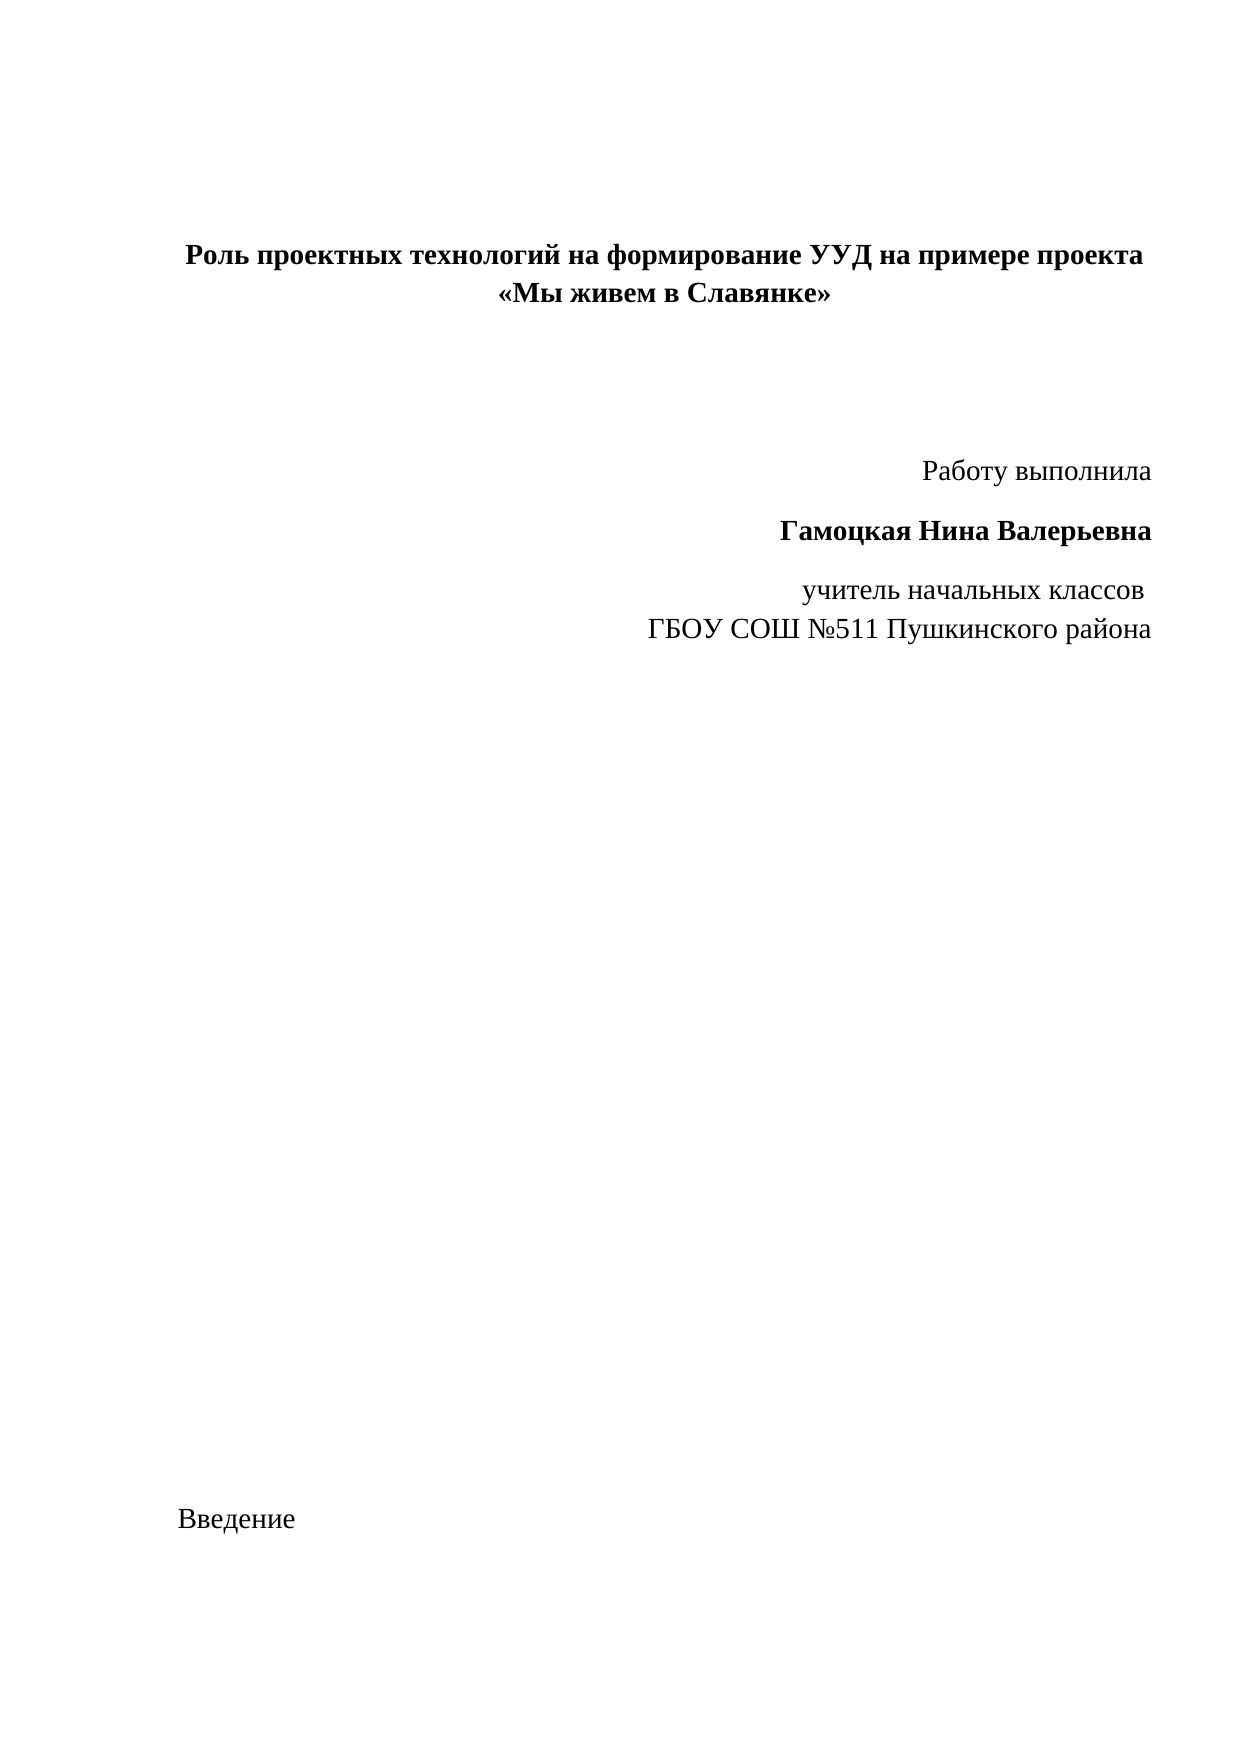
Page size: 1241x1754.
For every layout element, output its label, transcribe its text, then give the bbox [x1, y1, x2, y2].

text Работу выполнила [177, 453, 1152, 487]
text учитель начальных классов ГБОУ СОШ №511 Пушкинского района [177, 572, 1152, 644]
text Введение [177, 1501, 1152, 1535]
text Роль проектных технологий на формирование УУД на примере проекта «Мы живем в Славянке» [177, 237, 1152, 309]
text Гамоцкая Нина Валерьевна [177, 513, 1152, 546]
